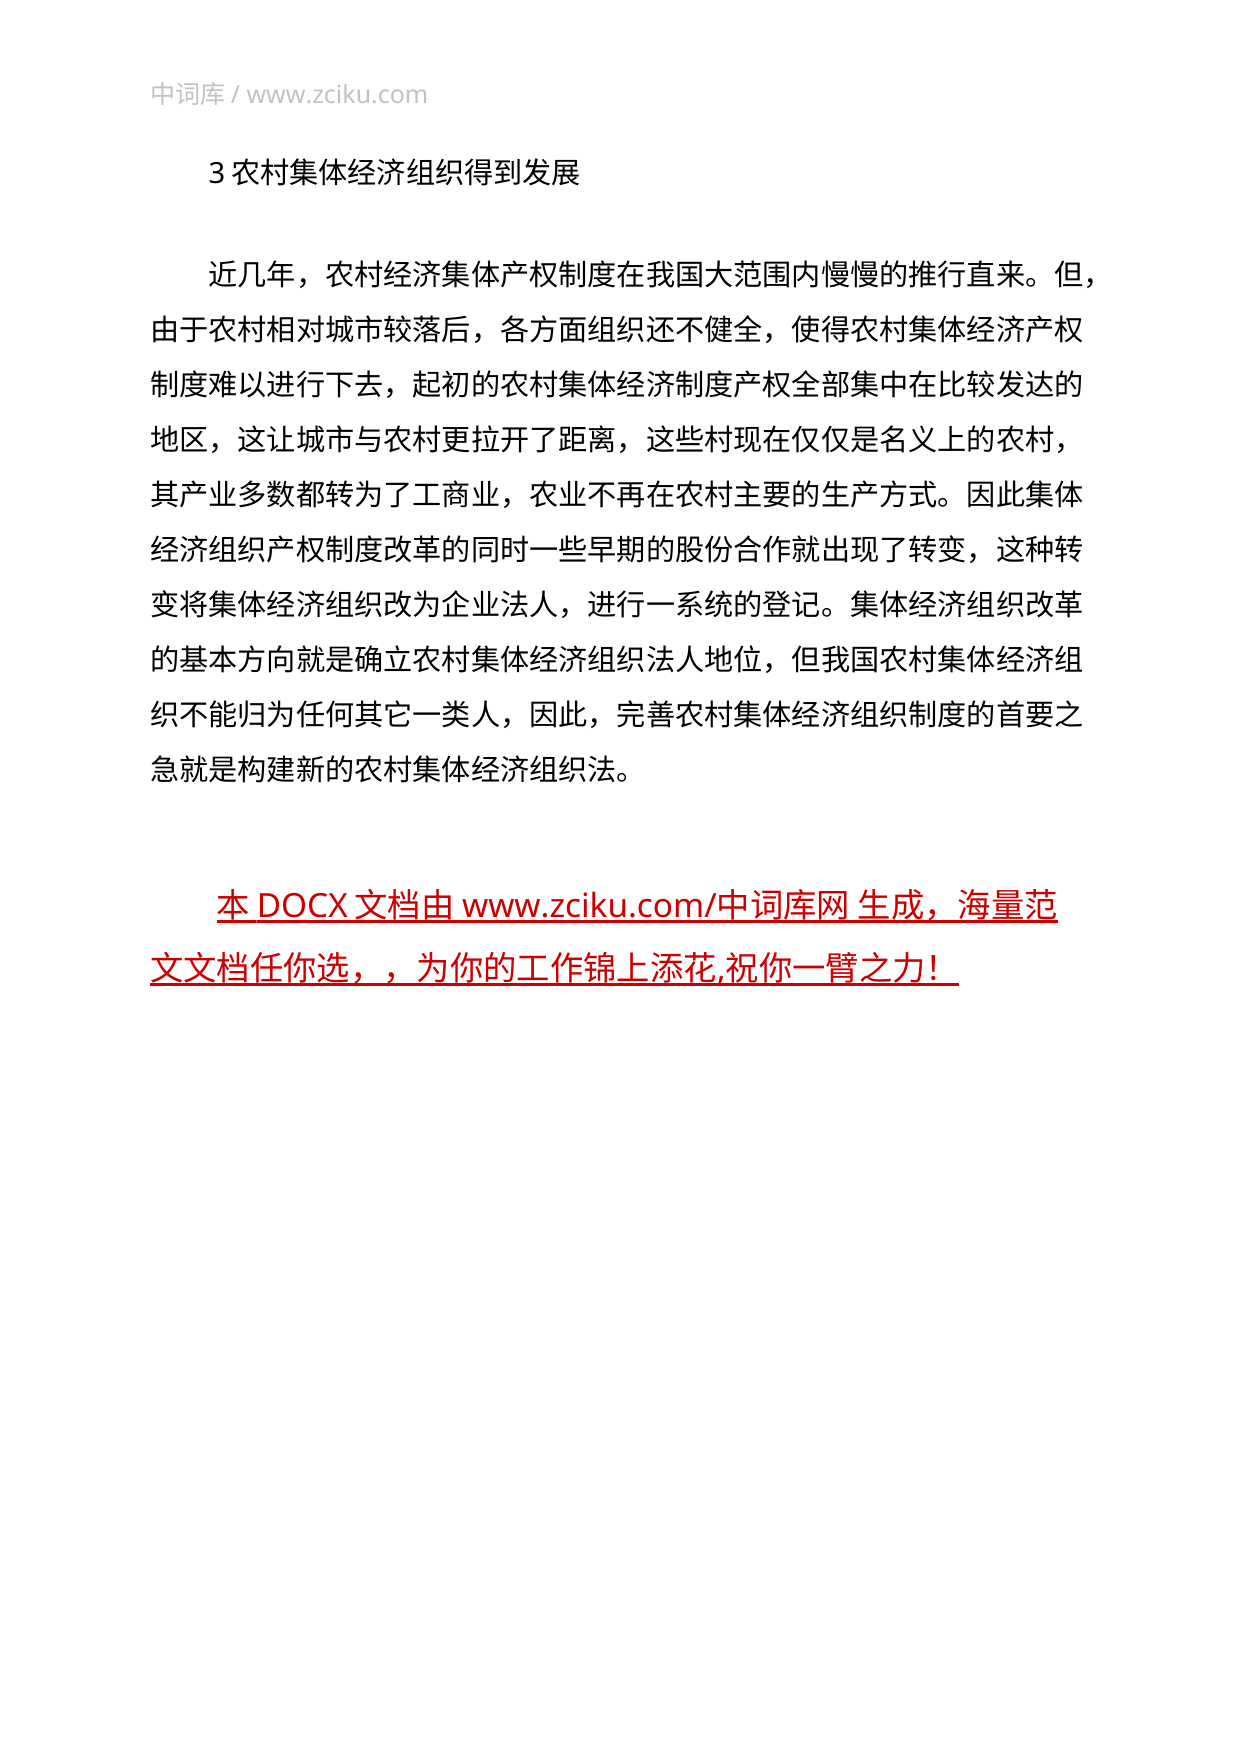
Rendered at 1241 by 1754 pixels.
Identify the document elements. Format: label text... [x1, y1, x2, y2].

text 3农村集体经济组织得到发展 [150, 150, 1090, 192]
text 近几年，农村经济集体产权制度在我国大范围内慢慢的推行直来。但，由于农村相对城市较落后，各方面组织还不健全，使得农村集体经济产权制度难以进行下去，起初的农村集体经济制度产权全部集中在比较发达的地区，这让城市与农村更拉开了距离，这些村现在仅仅是名义上的农村，其产业多数都转为了工商业，农业不再在农村主要的生产方式。因此集体经济组织产权制度改革的同时一些早期的股份合作就出现了转变，这种转变将集体经济组织改为企业法人，进行一系统的登记。集体经济组织改革的基本方向就是确立农村集体经济组织法人地位，但我国农村集体经济组织不能归为任何其它一类人，因此，完善农村集体经济组织制度的首要之急就是构建新的农村集体经济组织法。 [150, 252, 1090, 788]
text 本DOCX文档由 www.zciku.com/中词库网 生成，海量范文文档任你选，，为你的工作锦上添花,祝你一臂之力！ [150, 879, 1090, 990]
